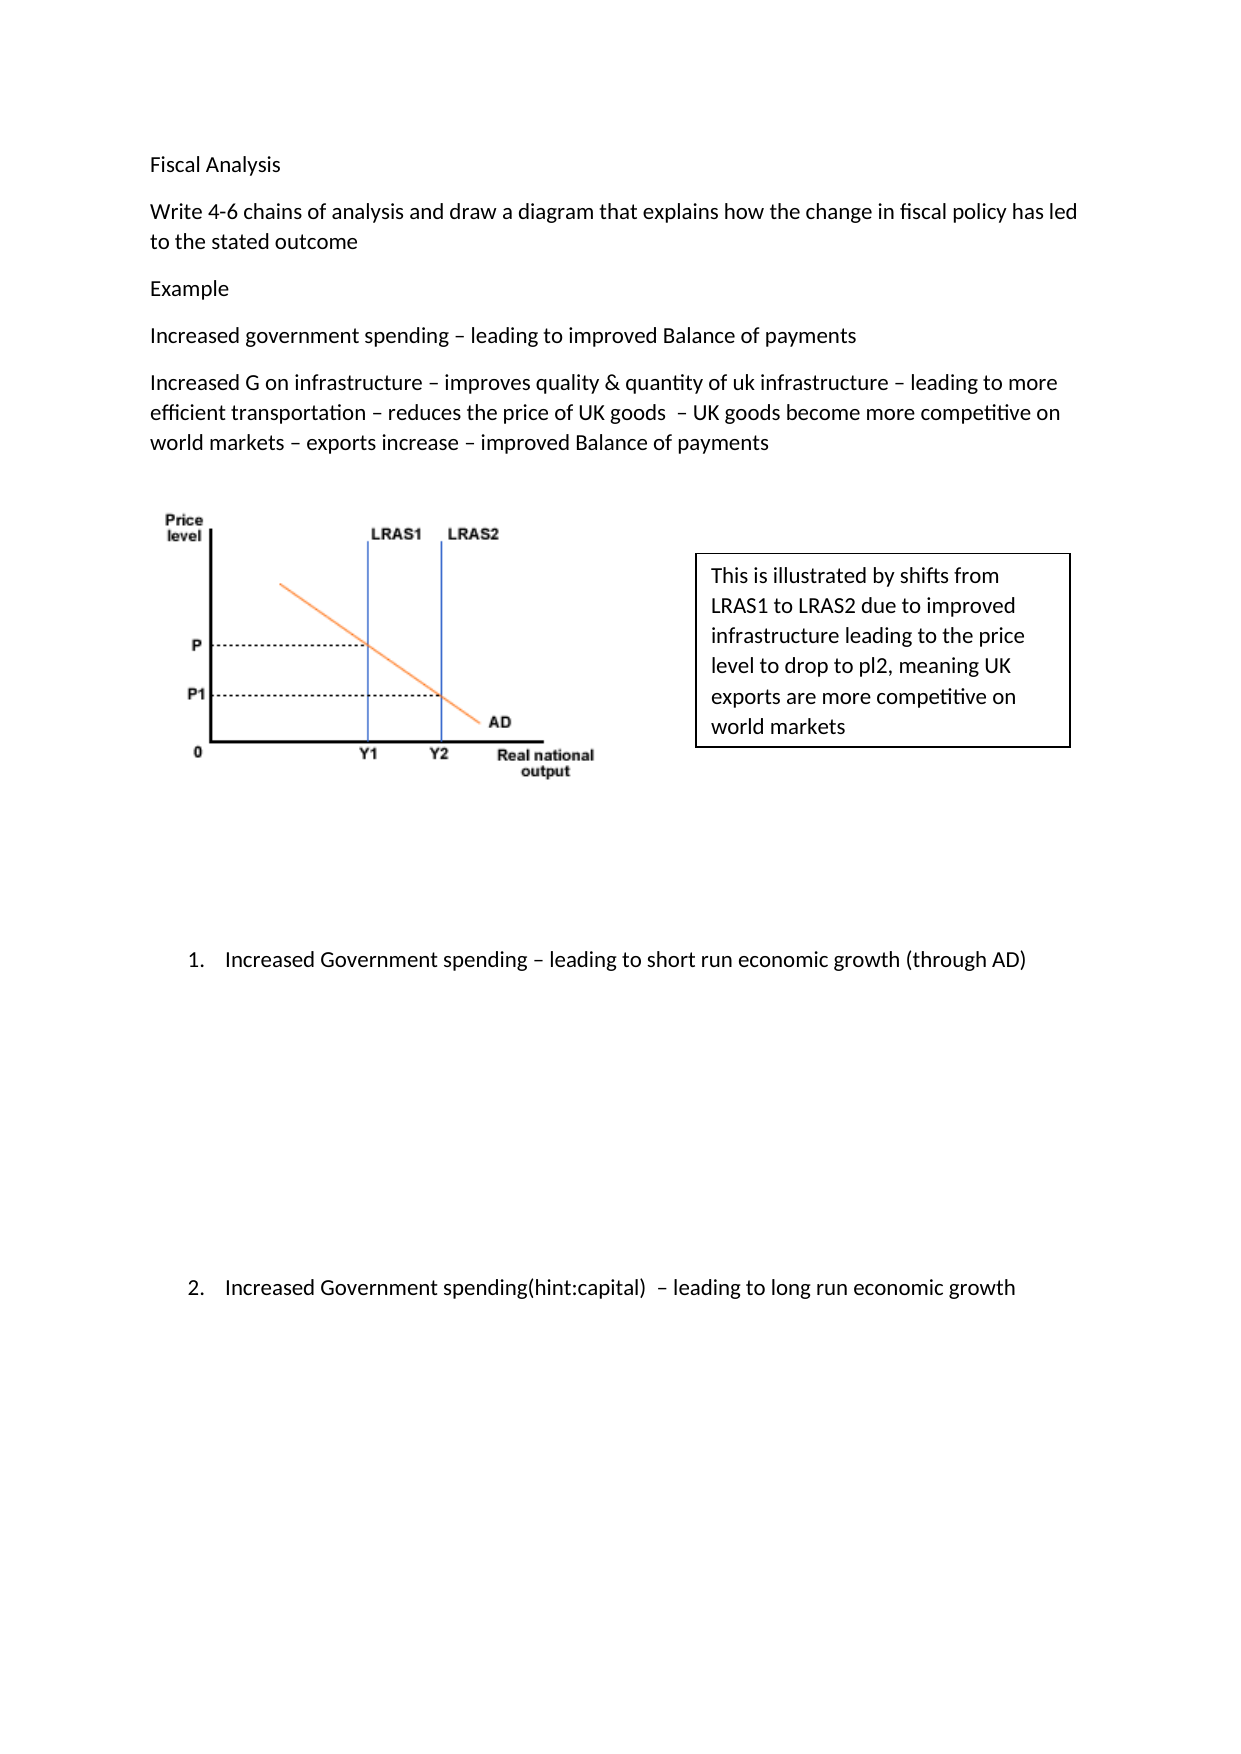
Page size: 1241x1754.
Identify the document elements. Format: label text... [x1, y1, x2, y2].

text Increased G on infrastructure – improves quality & quantity of uk infrastructure – leading to more efficient transportation – reduces the price of UK goods – UK goods become more competitive on world markets – exports increase – improved Balance of payments [150, 368, 1090, 456]
list Increased Government spending – leading to short run economic growth (through AD) [187, 945, 1090, 973]
text Write 4-6 chains of analysis and draw a diagram that explains how the change in fiscal policy has led to the stated outcome [150, 197, 1090, 255]
text Increased government spending – leading to improved Balance of payments [150, 321, 1090, 349]
text Fiscal Analysis [150, 150, 1090, 178]
text Example [150, 274, 1090, 302]
picture [150, 475, 613, 786]
list Increased Government spending(hint:capital) – leading to long run economic growth [187, 1273, 1090, 1302]
